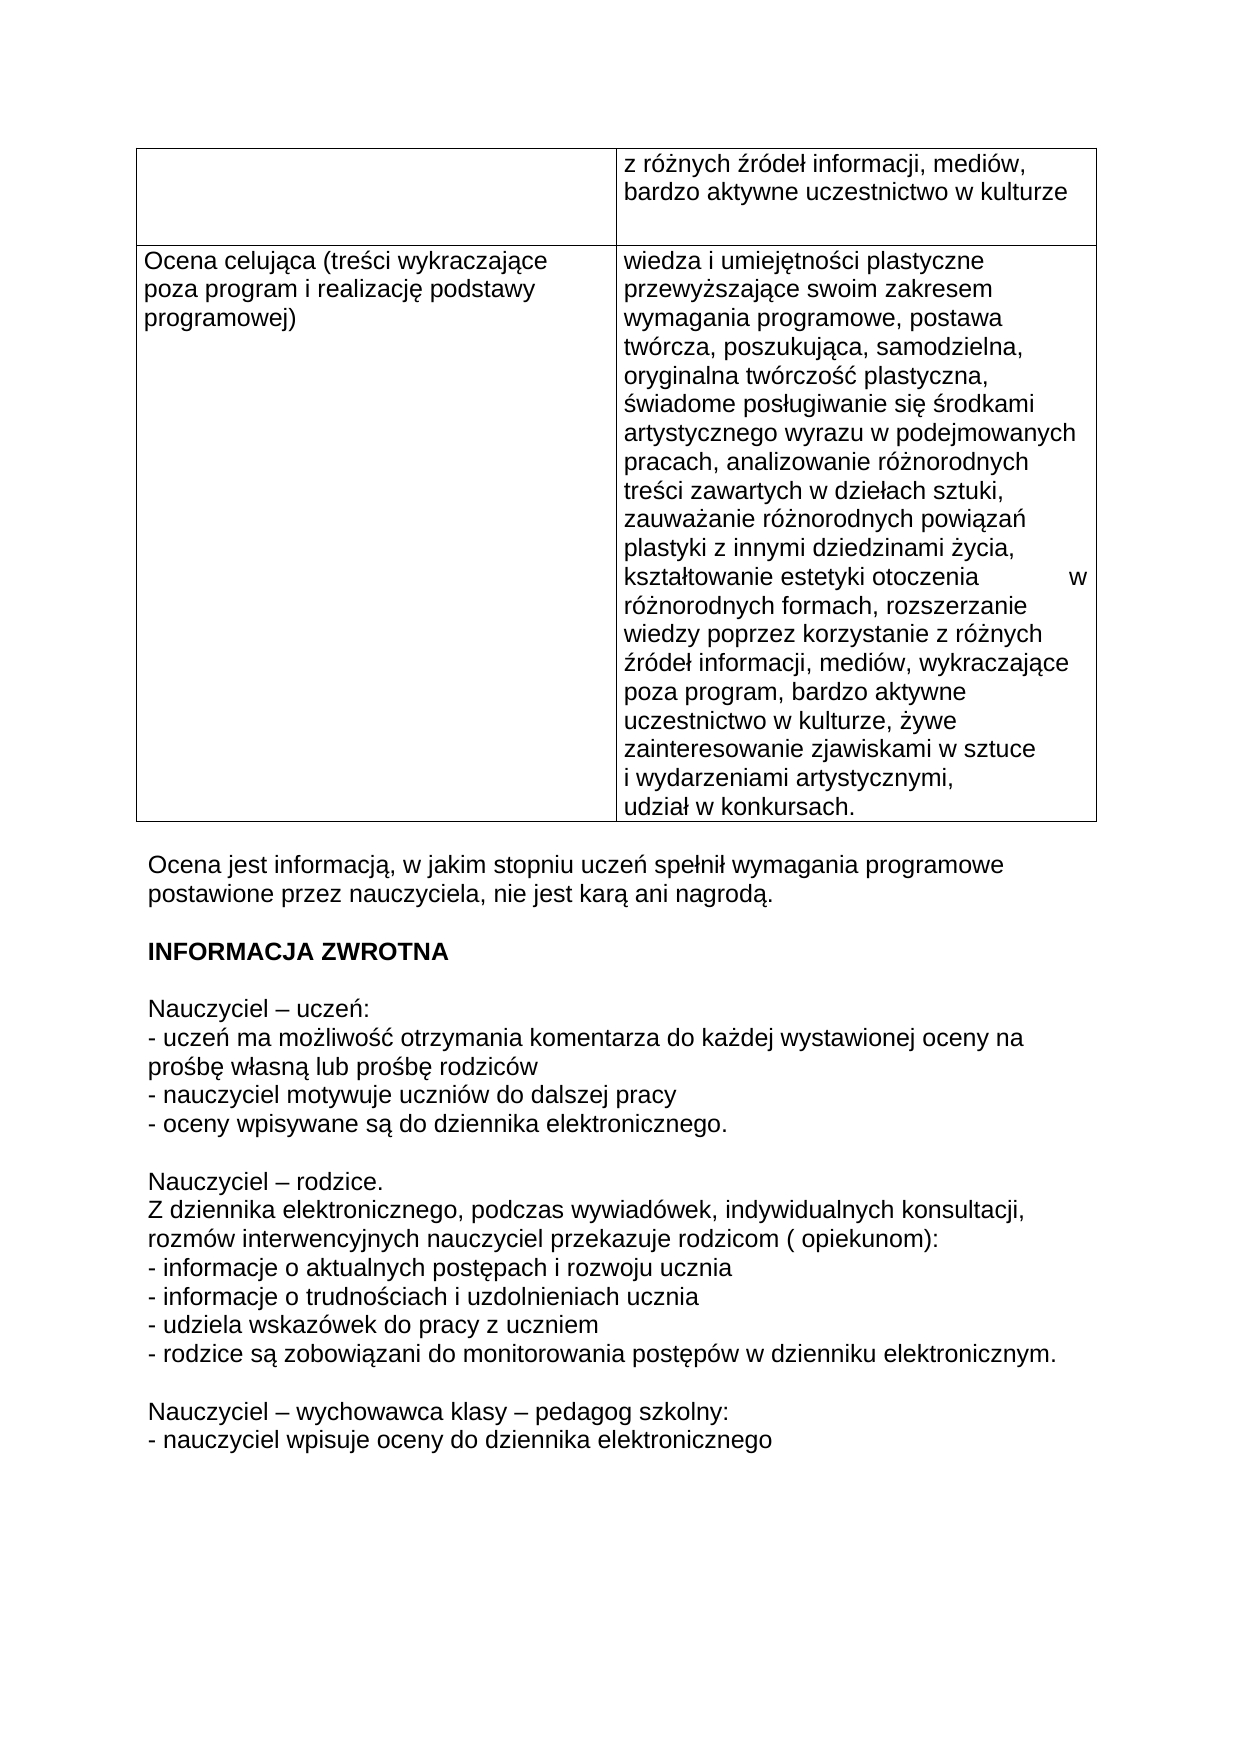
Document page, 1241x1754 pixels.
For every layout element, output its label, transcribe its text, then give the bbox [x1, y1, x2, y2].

text - oceny wpisywane są do dziennika elektronicznego. [148, 1109, 1093, 1138]
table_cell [617, 149, 1096, 244]
text Nauczyciel – uczeń: [148, 994, 1093, 1023]
text - rodzice są zobowiązani do monitorowania postępów w dzienniku elektronicznym. [148, 1339, 1093, 1368]
text Ocena jest informacją, w jakim stopniu uczeń spełnił wymagania programowe postawione przez nauczyciela, nie jest karą ani nagrodą. [148, 850, 1093, 908]
text - nauczyciel wpisuje oceny do dziennika elektronicznego [148, 1425, 1093, 1454]
text - udziela wskazówek do pracy z uczniem [148, 1310, 1093, 1339]
table_cell wiedza i umiejętności plastyczne przewyższające swoim zakresem wymagania programowe, postawa twórcza, poszukująca, samodzielna, oryginalna twórczość plastyczna, świadome posługiwanie się środkami artystycznego wyrazu w podejmowanych pracach, analizowanie różnorodnych treści zawartych w dziełach sztuki, zauważanie różnorodnych powiązań plastyki z innymi dziedzinami życia, kształtowanie estetyki otoczenia w różnorodnych formach, rozszerzanie wiedzy poprzez korzystanie z różnych źródeł informacji, mediów, wykraczające poza program, bardzo aktywne uczestnictwo w kulturze, żywe zainteresowanie zjawiskami w sztuce i wydarzeniami artystycznymi, udział w konkursach. [617, 246, 1096, 821]
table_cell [137, 149, 616, 244]
text Z dziennika elektronicznego, podczas wywiadówek, indywidualnych konsultacji, rozmów interwencyjnych nauczyciel przekazuje rodzicom ( opiekunom): [148, 1195, 1093, 1253]
text Nauczyciel – rodzice. [148, 1167, 1093, 1195]
text - informacje o aktualnych postępach i rozwoju ucznia [148, 1253, 1093, 1282]
table_cell Ocena celująca (treści wykraczające poza program i realizację podstawy programowej) [137, 246, 616, 821]
text Nauczyciel – wychowawca klasy – pedagog szkolny: [148, 1397, 1093, 1425]
text - nauczyciel motywuje uczniów do dalszej pracy [148, 1080, 1093, 1109]
text - informacje o trudnościach i uzdolnieniach ucznia [148, 1282, 1093, 1310]
text INFORMACJA ZWROTNA [148, 937, 1093, 965]
text - uczeń ma możliwość otrzymania komentarza do każdej wystawionej oceny na prośbę własną lub prośbę rodziców [148, 1023, 1093, 1080]
